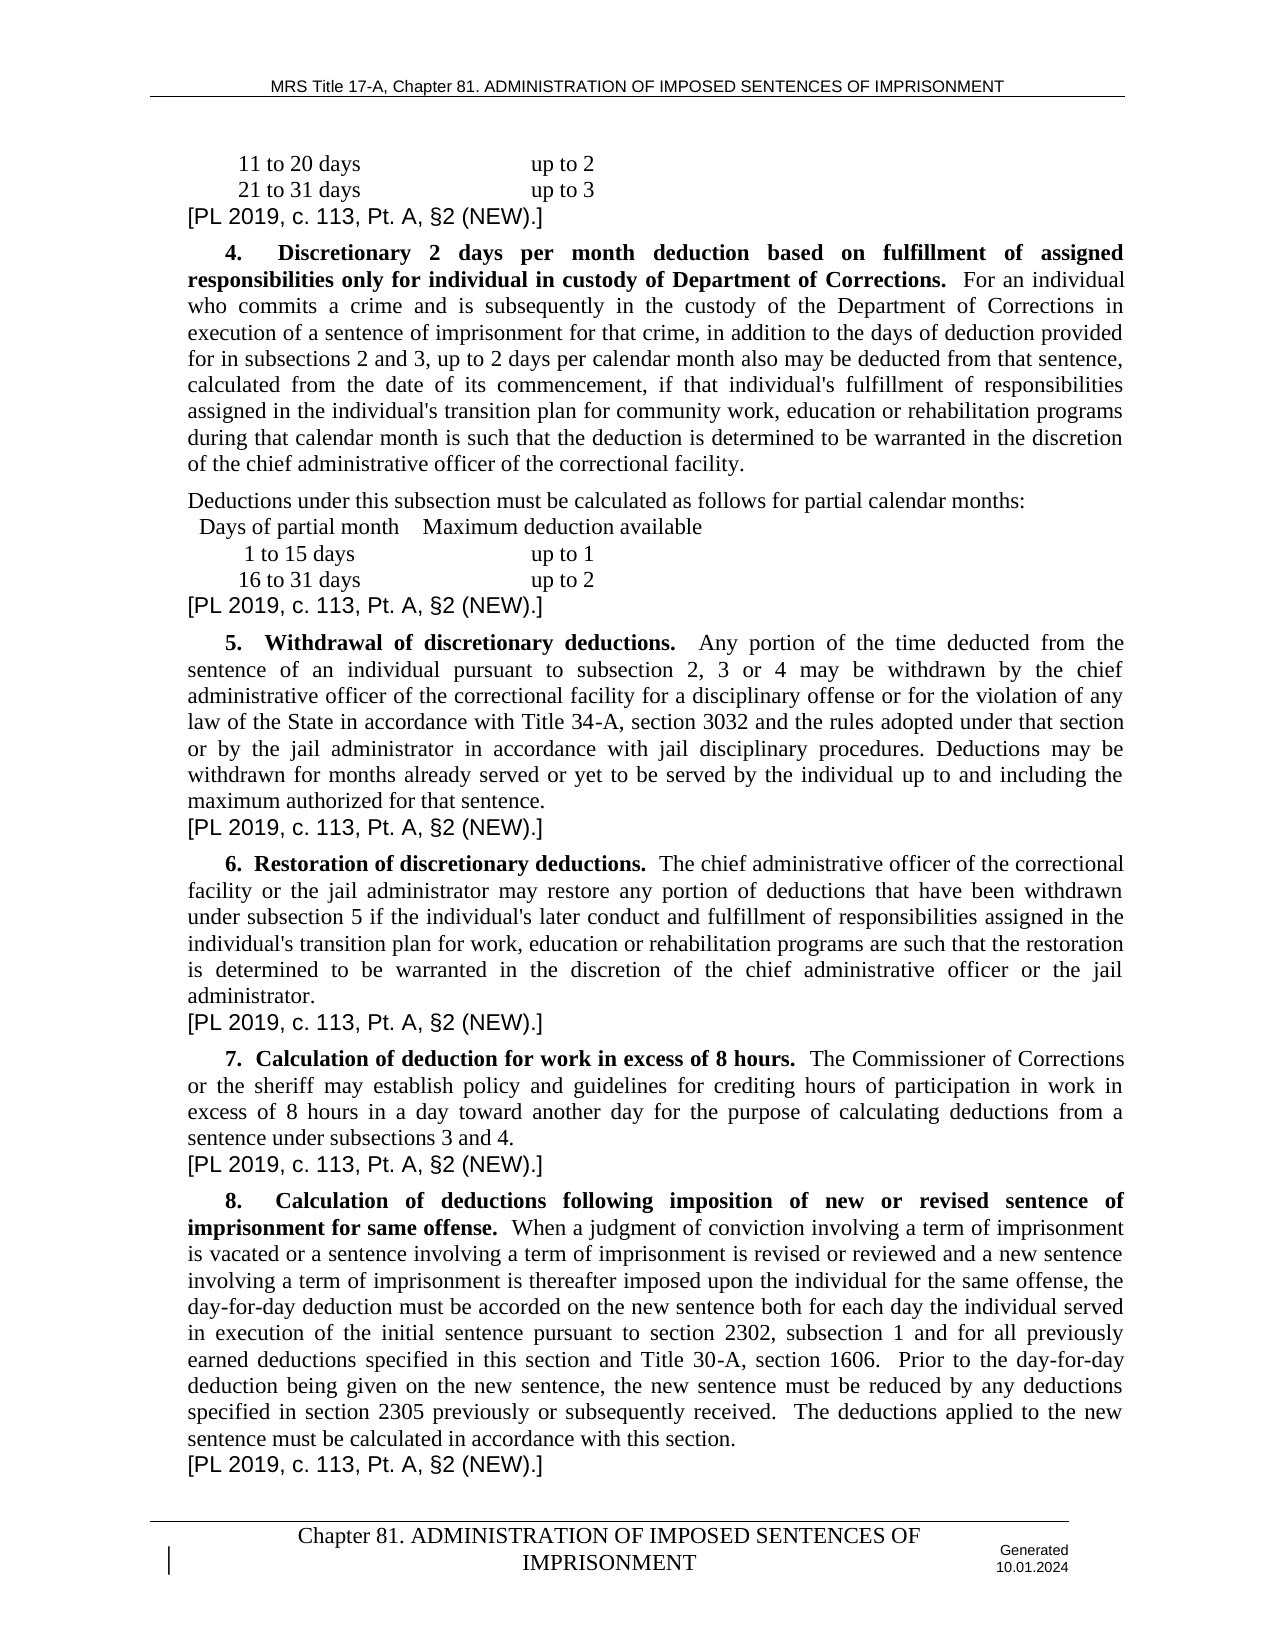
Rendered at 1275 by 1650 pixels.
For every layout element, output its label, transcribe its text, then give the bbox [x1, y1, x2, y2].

table_cell up to 3 [411, 176, 714, 203]
table_cell 11 to 20 days [188, 150, 411, 176]
table_header Days of partial month [188, 514, 411, 540]
text Deductions under this subsection must be calculated as follows for partial calendar months: [187, 487, 1125, 513]
table_cell 1 to 15 days [188, 540, 411, 566]
text 4. Discretionary 2 days per month deduction based on fulfillment of assigned responsibilities only for individual in custody of Department of Corrections. For an individual who commits a crime and is subsequently in the custody of the Department of Corrections in execution of a sentence of imprisonment for that crime, in addition to the days of deduction provided for in subsections 2 and 3, up to 2 days per calendar month also may be deducted from that sentence, calculated from the date of its commencement, if that individual's fulfillment of responsibilities assigned in the individual's transition plan for community work, education or rehabilitation programs during that calendar month is such that the deduction is determined to be warranted in the discretion of the chief administrative officer of the correctional facility. [187, 239, 1125, 477]
text 7. Calculation of deduction for work in excess of 8 hours. The Commissioner of Corrections or the sheriff may establish policy and guidelines for crediting hours of participation in work in excess of 8 hours in a day toward another day for the purpose of calculating deductions from a sentence under subsections 3 and 4. [187, 1045, 1125, 1151]
table_cell up to 1 [411, 540, 714, 566]
text 5. Withdrawal of discretionary deductions. Any portion of the time deducted from the sentence of an individual pursuant to subsection 2, 3 or 4 may be withdrawn by the chief administrative officer of the correctional facility for a disciplinary offense or for the violation of any law of the State in accordance with Title 34‑A, section 3032 and the rules adopted under that section or by the jail administrator in accordance with jail disciplinary procedures. Deductions may be withdrawn for months already served or yet to be served by the individual up to and including the maximum authorized for that sentence. [187, 629, 1125, 814]
text [PL 2019, c. 113, Pt. A, §2 (NEW).] [187, 1151, 1125, 1177]
text [PL 2019, c. 113, Pt. A, §2 (NEW).] [187, 814, 1125, 840]
text [PL 2019, c. 113, Pt. A, §2 (NEW).] [187, 592, 1125, 619]
table_cell 16 to 31 days [188, 566, 411, 592]
text [PL 2019, c. 113, Pt. A, §2 (NEW).] [187, 1009, 1125, 1035]
table_cell up to 2 [411, 150, 714, 176]
text 8. Calculation of deductions following imposition of new or revised sentence of imprisonment for same offense. When a judgment of conviction involving a term of imprisonment is vacated or a sentence involving a term of imprisonment is revised or reviewed and a new sentence involving a term of imprisonment is thereafter imposed upon the individual for the same offense, the day-for-day deduction must be accorded on the new sentence both for each day the individual served in execution of the initial sentence pursuant to section 2302, subsection 1 and for all previously earned deductions specified in this section and Title 30‑A, section 1606. Prior to the day-for-day deduction being given on the new sentence, the new sentence must be reduced by any deductions specified in section 2305 previously or subsequently received. The deductions applied to the new sentence must be calculated in accordance with this section. [187, 1188, 1125, 1451]
text [PL 2019, c. 113, Pt. A, §2 (NEW).] [187, 203, 1125, 229]
table_cell 21 to 31 days [188, 176, 411, 203]
text 6. Restoration of discretionary deductions. The chief administrative officer of the correctional facility or the jail administrator may restore any portion of deductions that have been withdrawn under subsection 5 if the individual's later conduct and fulfillment of responsibilities assigned in the individual's transition plan for work, education or rehabilitation programs are such that the restoration is determined to be warranted in the discretion of the chief administrative officer or the jail administrator. [187, 851, 1125, 1009]
table_cell up to 2 [411, 566, 714, 592]
text [PL 2019, c. 113, Pt. A, §2 (NEW).] [187, 1451, 1125, 1477]
table_header Maximum deduction available [411, 514, 714, 540]
